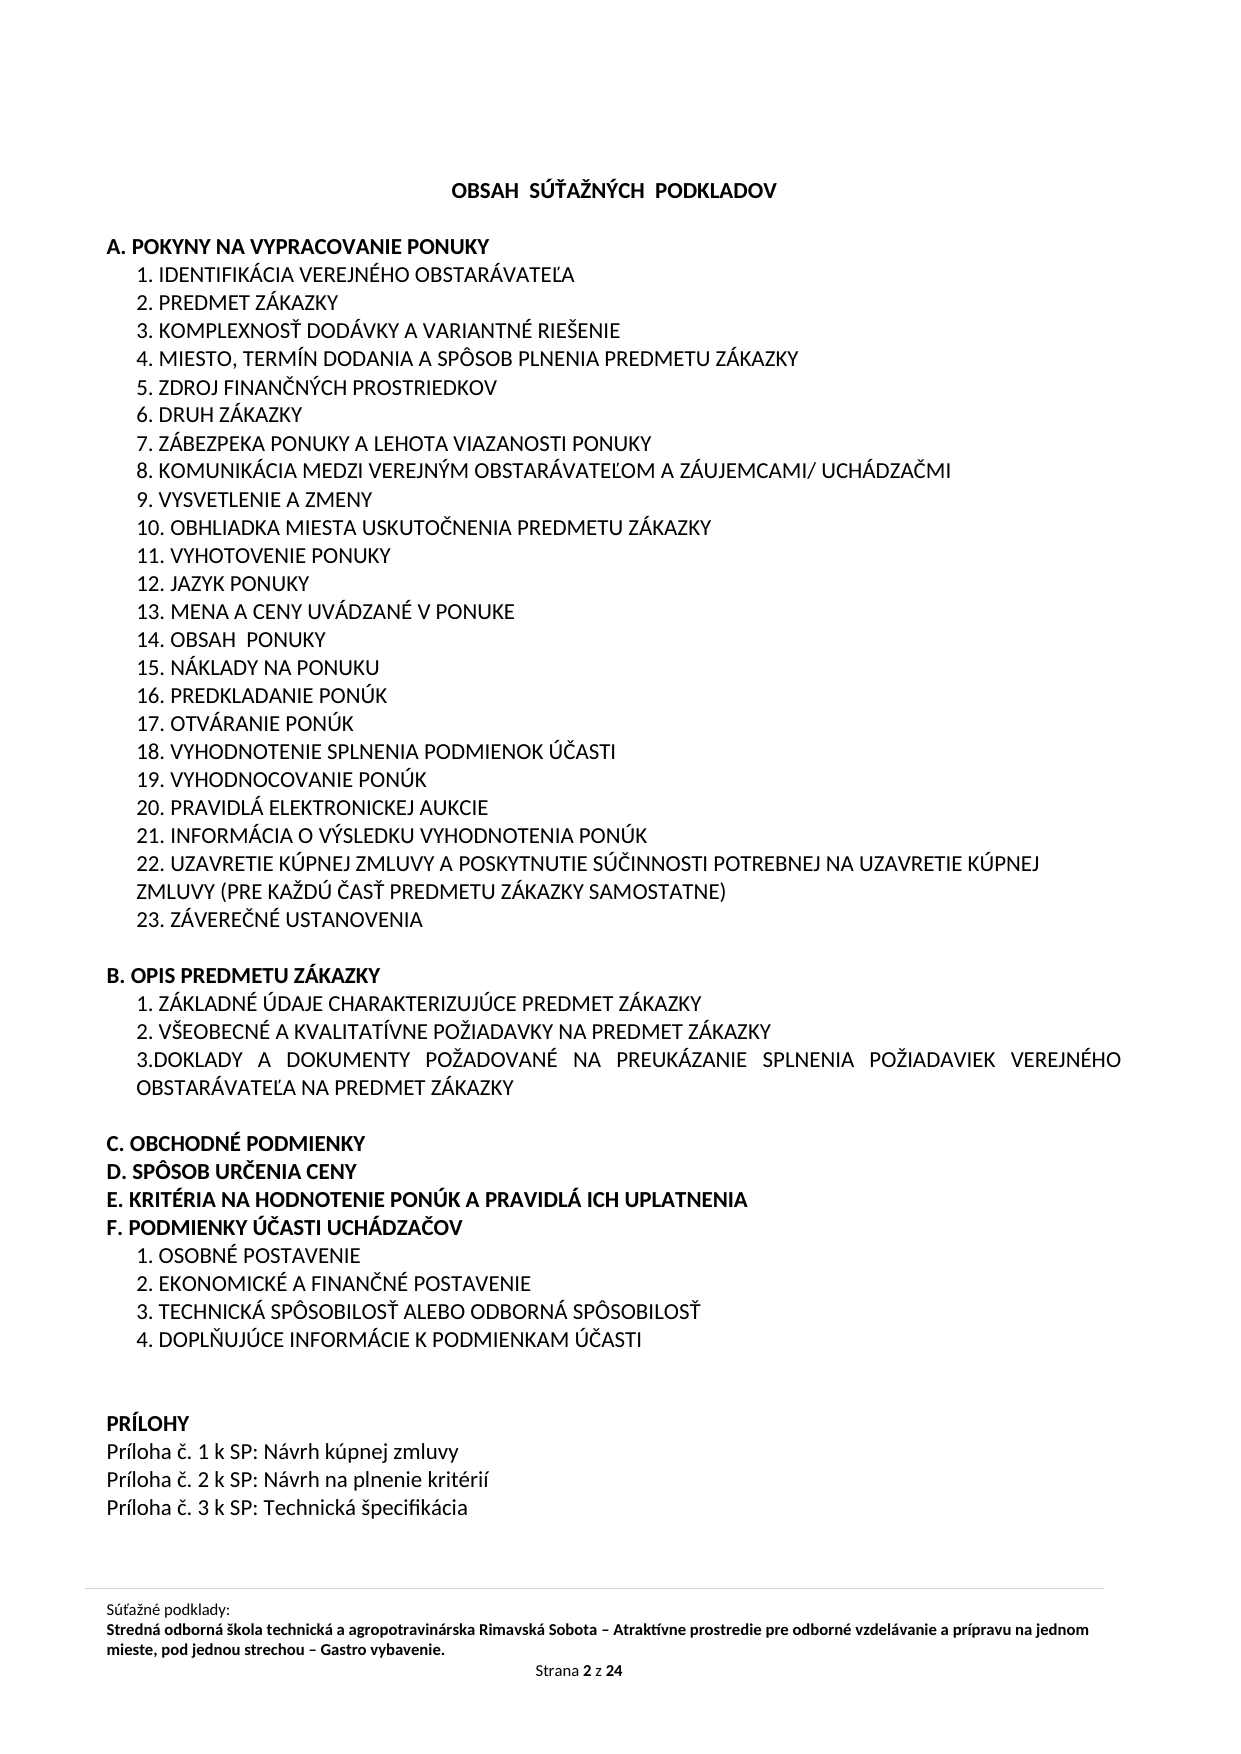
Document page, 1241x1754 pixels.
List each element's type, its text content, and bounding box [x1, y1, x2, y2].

text 11. VYHOTOVENIE PONUKY [136, 541, 1122, 569]
text A. POKYNY NA VYPRACOVANIE PONUKY [106, 232, 1122, 261]
text 14. OBSAH PONUKY [136, 625, 1122, 653]
text 1. OSOBNÉ POSTAVENIE [136, 1241, 1122, 1269]
text 2. PREDMET ZÁKAZKY [136, 288, 1122, 317]
text E. KRITÉRIA NA HODNOTENIE PONÚK A PRAVIDLÁ ICH UPLATNENIA [106, 1185, 1122, 1213]
text 1. IDENTIFIKÁCIA VEREJNÉHO OBSTARÁVATEĽA [136, 261, 1122, 288]
text 9. VYSVETLENIE A ZMENY [136, 485, 1122, 513]
text 8. KOMUNIKÁCIA MEDZI VEREJNÝM OBSTARÁVATEĽOM A ZÁUJEMCAMI/ UCHÁDZAČMI [136, 457, 1122, 485]
text 3. TECHNICKÁ SPÔSOBILOSŤ ALEBO ODBORNÁ SPÔSOBILOSŤ [136, 1297, 1122, 1325]
text 10. OBHLIADKA MIESTA USKUTOČNENIA PREDMETU ZÁKAZKY [136, 513, 1122, 541]
text C. OBCHODNÉ PODMIENKY [106, 1129, 1122, 1157]
text 12. JAZYK PONUKY [136, 569, 1122, 597]
text 2. EKONOMICKÉ A FINANČNÉ POSTAVENIE [136, 1269, 1122, 1297]
text 21. INFORMÁCIA O VÝSLEDKU VYHODNOTENIA PONÚK [136, 821, 1122, 849]
text 23. ZÁVEREČNÉ USTANOVENIA [136, 905, 1122, 933]
text D. SPÔSOB URČENIA CENY [106, 1157, 1122, 1185]
text B. OPIS PREDMETU ZÁKAZKY [106, 961, 1122, 989]
text Príloha č. 1 k SP: Návrh kúpnej zmluvy [106, 1437, 1122, 1465]
text 22. UZAVRETIE KÚPNEJ ZMLUVY A POSKYTNUTIE SÚČINNOSTI POTREBNEJ NA UZAVRETIE KÚPNEJ ZMLUVY (PRE KAŽDÚ ČASŤ PREDMETU ZÁKAZKY SAMOSTATNE) [136, 849, 1122, 905]
text 7. ZÁBEZPEKA PONUKY A LEHOTA VIAZANOSTI PONUKY [136, 429, 1122, 457]
text 18. VYHODNOTENIE SPLNENIA PODMIENOK ÚČASTI [136, 737, 1122, 765]
text F. PODMIENKY ÚČASTI UCHÁDZAČOV [106, 1213, 1122, 1241]
text 3.DOKLADY A DOKUMENTY POŽADOVANÉ NA PREUKÁZANIE SPLNENIA POŽIADAVIEK VEREJNÉHO OBSTARÁVATEĽA NA PREDMET ZÁKAZKY [136, 1045, 1122, 1101]
text 3. KOMPLEXNOSŤ DODÁVKY A VARIANTNÉ RIEŠENIE [136, 317, 1122, 344]
text 2. VŠEOBECNÉ A KVALITATÍVNE POŽIADAVKY NA PREDMET ZÁKAZKY [136, 1017, 1122, 1045]
text 16. PREDKLADANIE PONÚK [136, 681, 1122, 709]
text 5. ZDROJ FINANČNÝCH PROSTRIEDKOV [136, 373, 1122, 401]
text 1. ZÁKLADNÉ ÚDAJE CHARAKTERIZUJÚCE PREDMET ZÁKAZKY [136, 989, 1122, 1017]
text 17. OTVÁRANIE PONÚK [136, 709, 1122, 737]
text Príloha č. 2 k SP: Návrh na plnenie kritérií [106, 1465, 1122, 1493]
text 13. MENA A CENY UVÁDZANÉ V PONUKE [136, 597, 1122, 625]
text 19. VYHODNOCOVANIE PONÚK [136, 765, 1122, 793]
text OBSAH SÚŤAŽNÝCH PODKLADOV [106, 176, 1122, 204]
list Príloha č. 3 k SP: Technická špecifikácia [106, 1493, 1122, 1521]
text 4. MIESTO, TERMÍN DODANIA A SPÔSOB PLNENIA PREDMETU ZÁKAZKY [136, 344, 1122, 373]
text 15. NÁKLADY NA PONUKU [136, 653, 1122, 681]
text 4. DOPLŇUJÚCE INFORMÁCIE K PODMIENKAM ÚČASTI [136, 1325, 1122, 1353]
text PRÍLOHY [106, 1409, 1122, 1437]
text 20. PRAVIDLÁ ELEKTRONICKEJ AUKCIE [136, 793, 1122, 821]
text 6. DRUH ZÁKAZKY [136, 401, 1122, 429]
